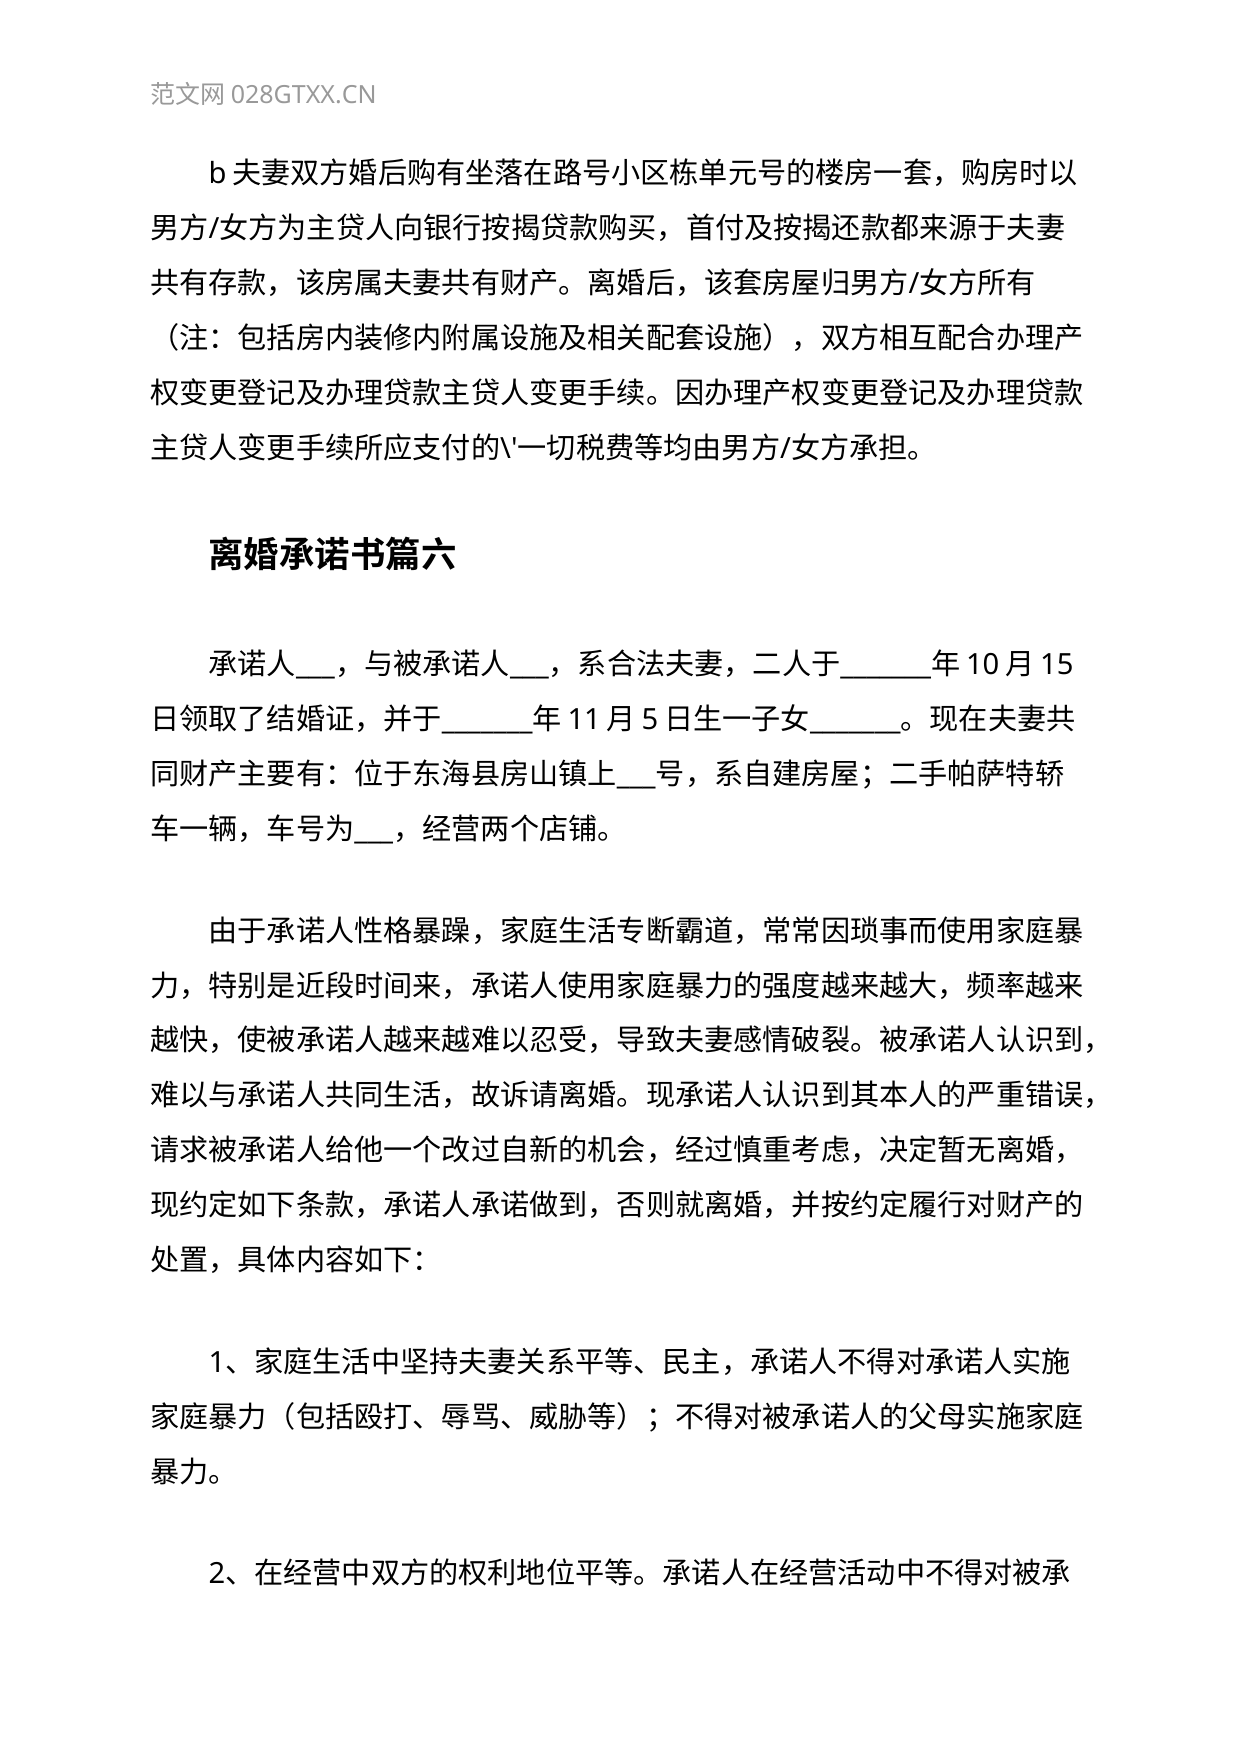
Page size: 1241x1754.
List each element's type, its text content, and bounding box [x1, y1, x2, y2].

text b夫妻双方婚后购有坐落在路号小区栋单元号的楼房一套，购房时以男方/女方为主贷人向银行按揭贷款购买，首付及按揭还款都来源于夫妻共有存款，该房属夫妻共有财产。离婚后，该套房屋归男方/女方所有（注：包括房内装修内附属设施及相关配套设施），双方相互配合办理产权变更登记及办理贷款主贷人变更手续。因办理产权变更登记及办理贷款主贷人变更手续所应支付的\'一切税费等均由男方/女方承担。 [150, 150, 1090, 467]
text 由于承诺人性格暴躁，家庭生活专断霸道，常常因琐事而使用家庭暴力，特别是近段时间来，承诺人使用家庭暴力的强度越来越大，频率越来越快，使被承诺人越来越难以忍受，导致夫妻感情破裂。被承诺人认识到，难以与承诺人共同生活，故诉请离婚。现承诺人认识到其本人的严重错误，请求被承诺人给他一个改过自新的机会，经过慎重考虑，决定暂无离婚，现约定如下条款，承诺人承诺做到，否则就离婚，并按约定履行对财产的处置，具体内容如下： [150, 907, 1090, 1279]
text 承诺人___，与被承诺人___，系合法夫妻，二人于_______年10月15日领取了结婚证，并于_______年11月5日生一子女_______。现在夫妻共同财产主要有：位于东海县房山镇上___号，系自建房屋；二手帕萨特轿车一辆，车号为___，经营两个店铺。 [150, 640, 1090, 848]
text 离婚承诺书篇六 [150, 527, 1090, 578]
text 1、家庭生活中坚持夫妻关系平等、民主，承诺人不得对承诺人实施家庭暴力（包括殴打、辱骂、威胁等）；不得对被承诺人的父母实施家庭暴力。 [150, 1338, 1090, 1491]
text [150, 1550, 1090, 1592]
